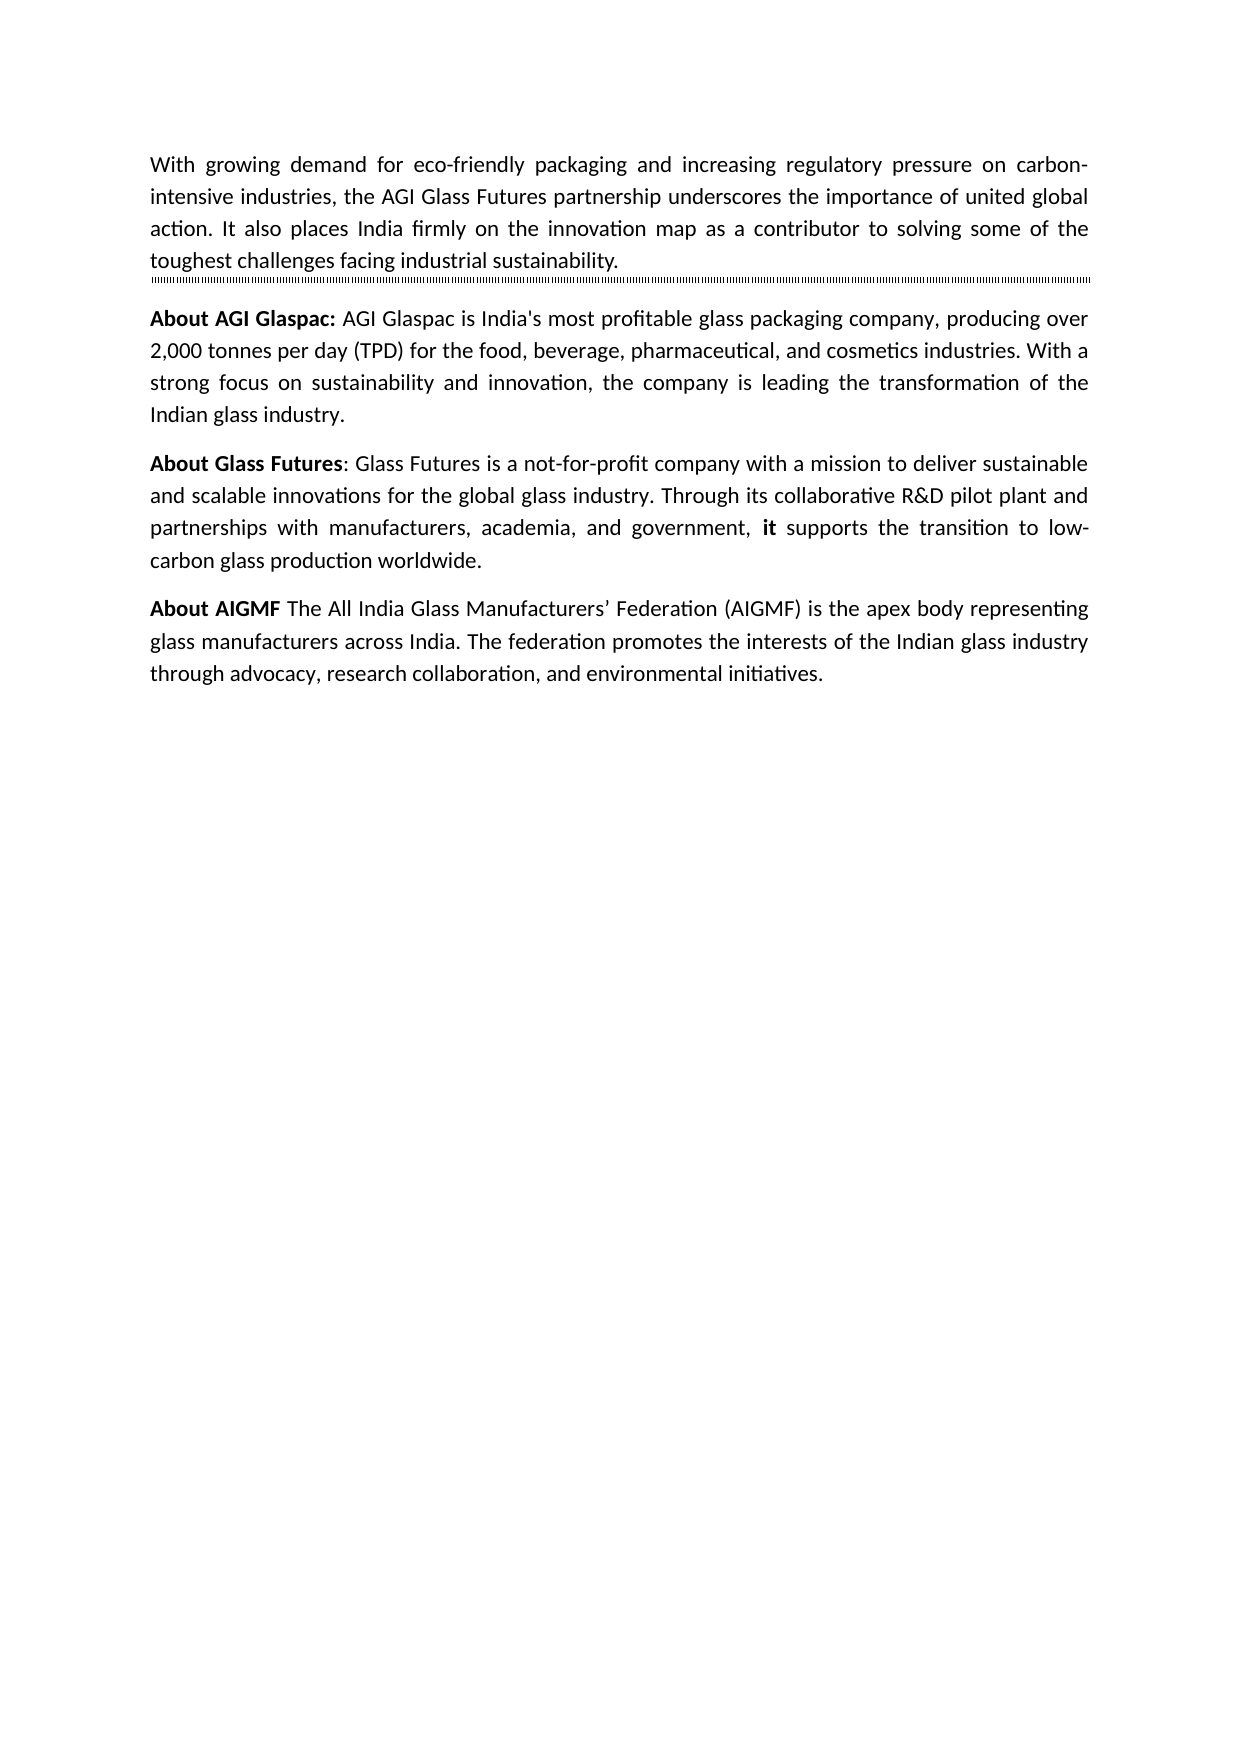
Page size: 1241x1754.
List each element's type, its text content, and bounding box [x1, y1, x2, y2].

text About AGI Glaspac: AGI Glaspac is India's most profitable glass packaging company, producing over 2,000 tonnes per day (TPD) for the food, beverage, pharmaceutical, and cosmetics industries. With a strong focus on sustainability and innovation, the company is leading the transformation of the Indian glass industry. [150, 304, 1090, 428]
text About AIGMF The All India Glass Manufacturers’ Federation (AIGMF) is the apex body representing glass manufacturers across India. The federation promotes the interests of the Indian glass industry through advocacy, research collaboration, and environmental initiatives. [150, 594, 1090, 687]
text With growing demand for eco-friendly packaging and increasing regulatory pressure on carbon-intensive industries, the AGI Glass Futures partnership underscores the importance of united global action. It also places India firmly on the innovation map as a contributor to solving some of the toughest challenges facing industrial sustainability. [150, 150, 1090, 283]
text About Glass Futures: Glass Futures is a not-for-profit company with a mission to deliver sustainable and scalable innovations for the global glass industry. Through its collaborative R&D pilot plant and partnerships with manufacturers, academia, and government, it supports the transition to low-carbon glass production worldwide. [150, 449, 1090, 574]
